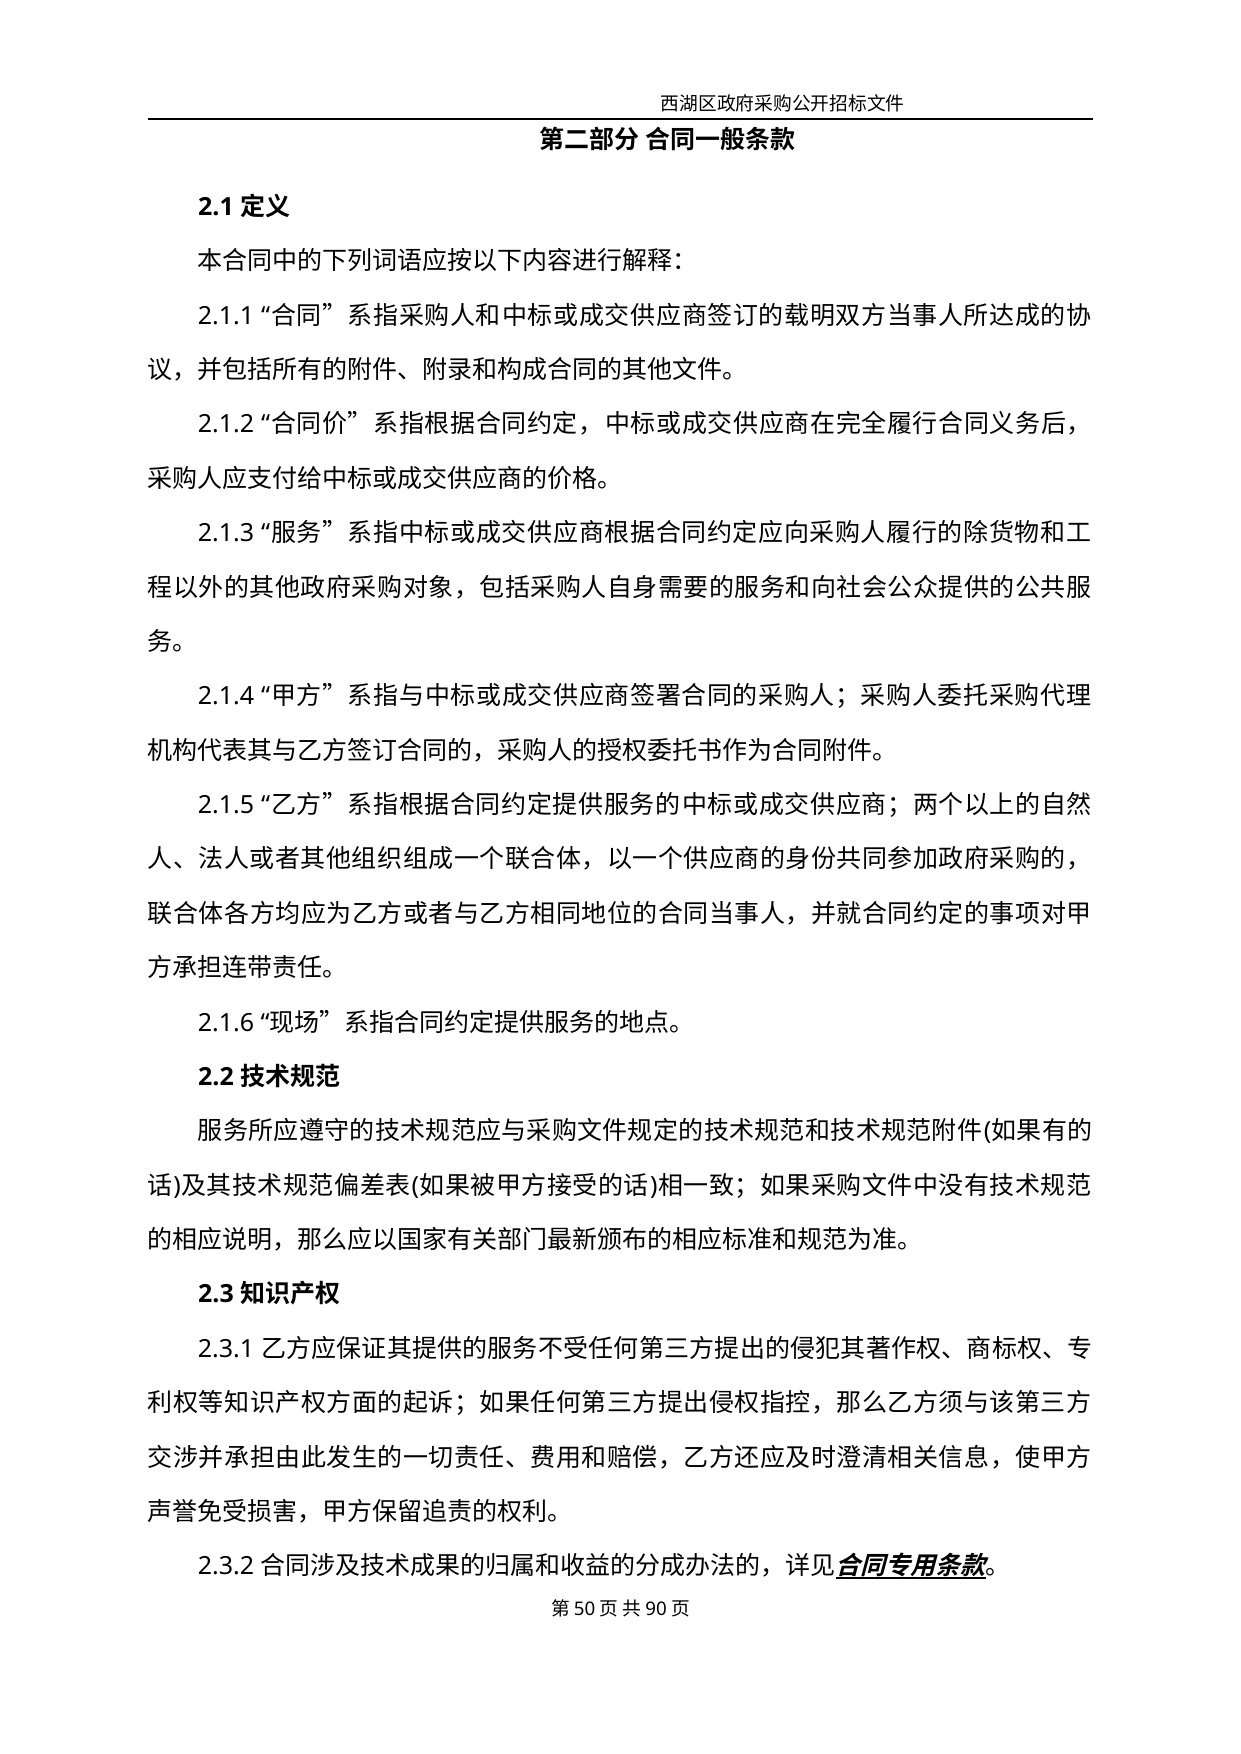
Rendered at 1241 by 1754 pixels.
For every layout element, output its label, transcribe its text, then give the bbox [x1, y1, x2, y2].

text 2.1.6 “现场”系指合同约定提供服务的地点。 [148, 1002, 1093, 1038]
text 2.2 技术规范 [148, 1056, 1093, 1093]
text 第二部分 合同一般条款 [191, 120, 1093, 156]
text 本合同中的下列词语应按以下内容进行解释： [148, 241, 1093, 277]
text 2.1.3 “服务”系指中标或成交供应商根据合同约定应向采购人履行的除货物和工程以外的其他政府采购对象，包括采购人自身需要的服务和向社会公众提供的公共服务。 [148, 513, 1093, 658]
text 服务所应遵守的技术规范应与采购文件规定的技术规范和技术规范附件(如果有的话)及其技术规范偏差表(如果被甲方接受的话)相一致；如果采购文件中没有技术规范的相应说明，那么应以国家有关部门最新颁布的相应标准和规范为准。 [148, 1111, 1093, 1256]
text 2.3.1 乙方应保证其提供的服务不受任何第三方提出的侵犯其著作权、商标权、专利权等知识产权方面的起诉；如果任何第三方提出侵权指控，那么乙方须与该第三方交涉并承担由此发生的一切责任、费用和赔偿，乙方还应及时澄清相关信息，使甲方声誉免受损害，甲方保留追责的权利。 [148, 1328, 1093, 1528]
text 2.3.2 合同涉及技术成果的归属和收益的分成办法的，详见合同专用条款。 [148, 1546, 1093, 1582]
text 2.3 知识产权 [148, 1274, 1093, 1310]
text 2.1.2 “合同价”系指根据合同约定，中标或成交供应商在完全履行合同义务后，采购人应支付给中标或成交供应商的价格。 [148, 404, 1093, 494]
text 2.1.5 “乙方”系指根据合同约定提供服务的中标或成交供应商；两个以上的自然人、法人或者其他组织组成一个联合体，以一个供应商的身份共同参加政府采购的，联合体各方均应为乙方或者与乙方相同地位的合同当事人，并就合同约定的事项对甲方承担连带责任。 [148, 784, 1093, 984]
text 2.1 定义 [148, 186, 1093, 223]
text 2.1.1 “合同”系指采购人和中标或成交供应商签订的载明双方当事人所达成的协议，并包括所有的附件、附录和构成合同的其他文件。 [148, 295, 1093, 386]
text 2.1.4 “甲方”系指与中标或成交供应商签署合同的采购人；采购人委托采购代理机构代表其与乙方签订合同的，采购人的授权委托书作为合同附件。 [148, 676, 1093, 766]
